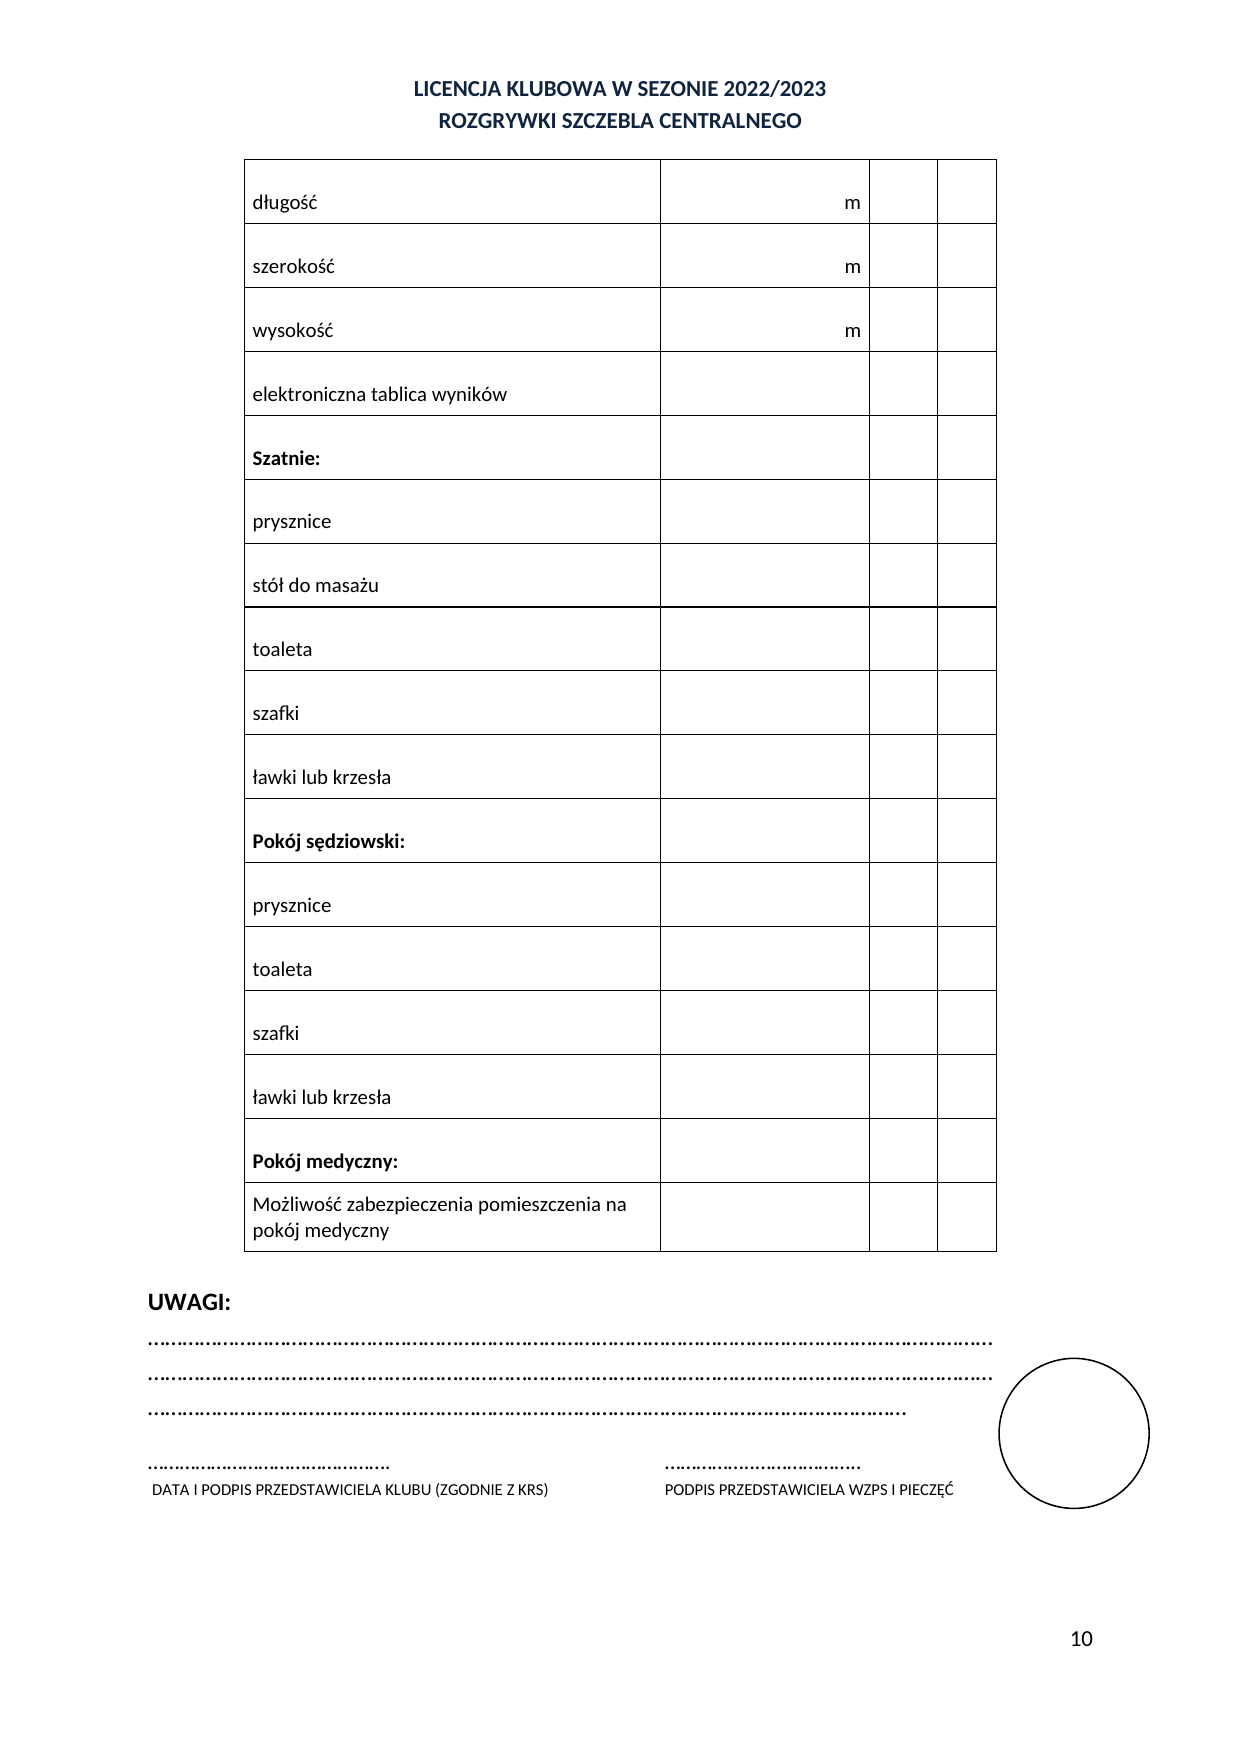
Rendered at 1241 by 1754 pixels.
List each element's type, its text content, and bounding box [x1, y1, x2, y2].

table_cell [661, 863, 869, 926]
table_cell m [661, 288, 869, 351]
table_cell [661, 671, 869, 734]
table_cell [870, 671, 937, 734]
table_cell [661, 991, 869, 1054]
table_cell Pokój sędziowski: [245, 799, 660, 862]
table_cell szafki [245, 991, 660, 1054]
table_cell [661, 480, 869, 542]
table_cell [870, 160, 937, 223]
table_cell [661, 1055, 869, 1118]
table_cell [870, 735, 937, 798]
table_cell [938, 671, 996, 734]
text DATA I PODPIS PRZEDSTAWICIELA KLUBU (ZGODNIE Z KRS) PODPIS PRZEDSTAWICIELA WZPS I PIECZĘĆ [148, 1479, 1035, 1500]
table_cell [938, 608, 996, 670]
table_cell długość [245, 160, 660, 223]
table_cell prysznice [245, 863, 660, 926]
table_cell szerokość [245, 224, 660, 287]
table_cell [661, 927, 869, 990]
table_cell [870, 544, 937, 606]
table_cell [661, 799, 869, 862]
table_cell stół do masażu [245, 544, 660, 606]
table_cell [870, 991, 937, 1054]
table_cell [661, 544, 869, 606]
table_cell [870, 416, 937, 478]
table_cell [938, 480, 996, 542]
table_cell m [661, 160, 869, 223]
table_cell [661, 352, 869, 414]
table_cell ławki lub krzesła [245, 735, 660, 798]
table_cell [870, 1119, 937, 1182]
table_cell wysokość [245, 288, 660, 351]
table_cell [938, 1119, 996, 1182]
table_cell [661, 416, 869, 478]
table_cell [661, 608, 869, 670]
table_cell [938, 224, 996, 287]
table_cell [938, 863, 996, 926]
table_cell [870, 288, 937, 351]
table_cell [661, 735, 869, 798]
text UWAGI:………………………………………………………………………………………………………………………………………………………………………………………………………………………………………………………………………………………………………………………………………………………………………………………… [148, 1287, 1005, 1422]
table_cell [938, 160, 996, 223]
table_cell [870, 863, 937, 926]
table_cell Pokój medyczny: [245, 1119, 660, 1182]
table_cell prysznice [245, 480, 660, 542]
table_cell [938, 735, 996, 798]
table_cell m [661, 224, 869, 287]
text ………………………………………. ……………..……………….. [148, 1447, 1005, 1475]
table_cell [938, 799, 996, 862]
table_cell toaleta [245, 927, 660, 990]
table_cell [938, 288, 996, 351]
table_cell toaleta [245, 608, 660, 670]
table_cell [870, 927, 937, 990]
table_cell [870, 1055, 937, 1118]
table_cell [938, 352, 996, 414]
table_cell [938, 927, 996, 990]
table_cell [870, 480, 937, 542]
table_cell Możliwość zabezpieczenia pomieszczenia na pokój medyczny [245, 1183, 660, 1251]
table_cell [661, 1119, 869, 1182]
table_cell [870, 1183, 937, 1251]
table_cell [938, 991, 996, 1054]
table_cell [870, 608, 937, 670]
table_cell [870, 224, 937, 287]
table_cell szafki [245, 671, 660, 734]
table_cell [870, 799, 937, 862]
table_cell elektroniczna tablica wyników [245, 352, 660, 414]
table_cell [938, 1183, 996, 1251]
table_cell ławki lub krzesła [245, 1055, 660, 1118]
table_cell [938, 1055, 996, 1118]
table_cell [938, 544, 996, 606]
table_cell [661, 1183, 869, 1251]
table_cell Szatnie: [245, 416, 660, 478]
table_cell [870, 352, 937, 414]
table_cell [938, 416, 996, 478]
